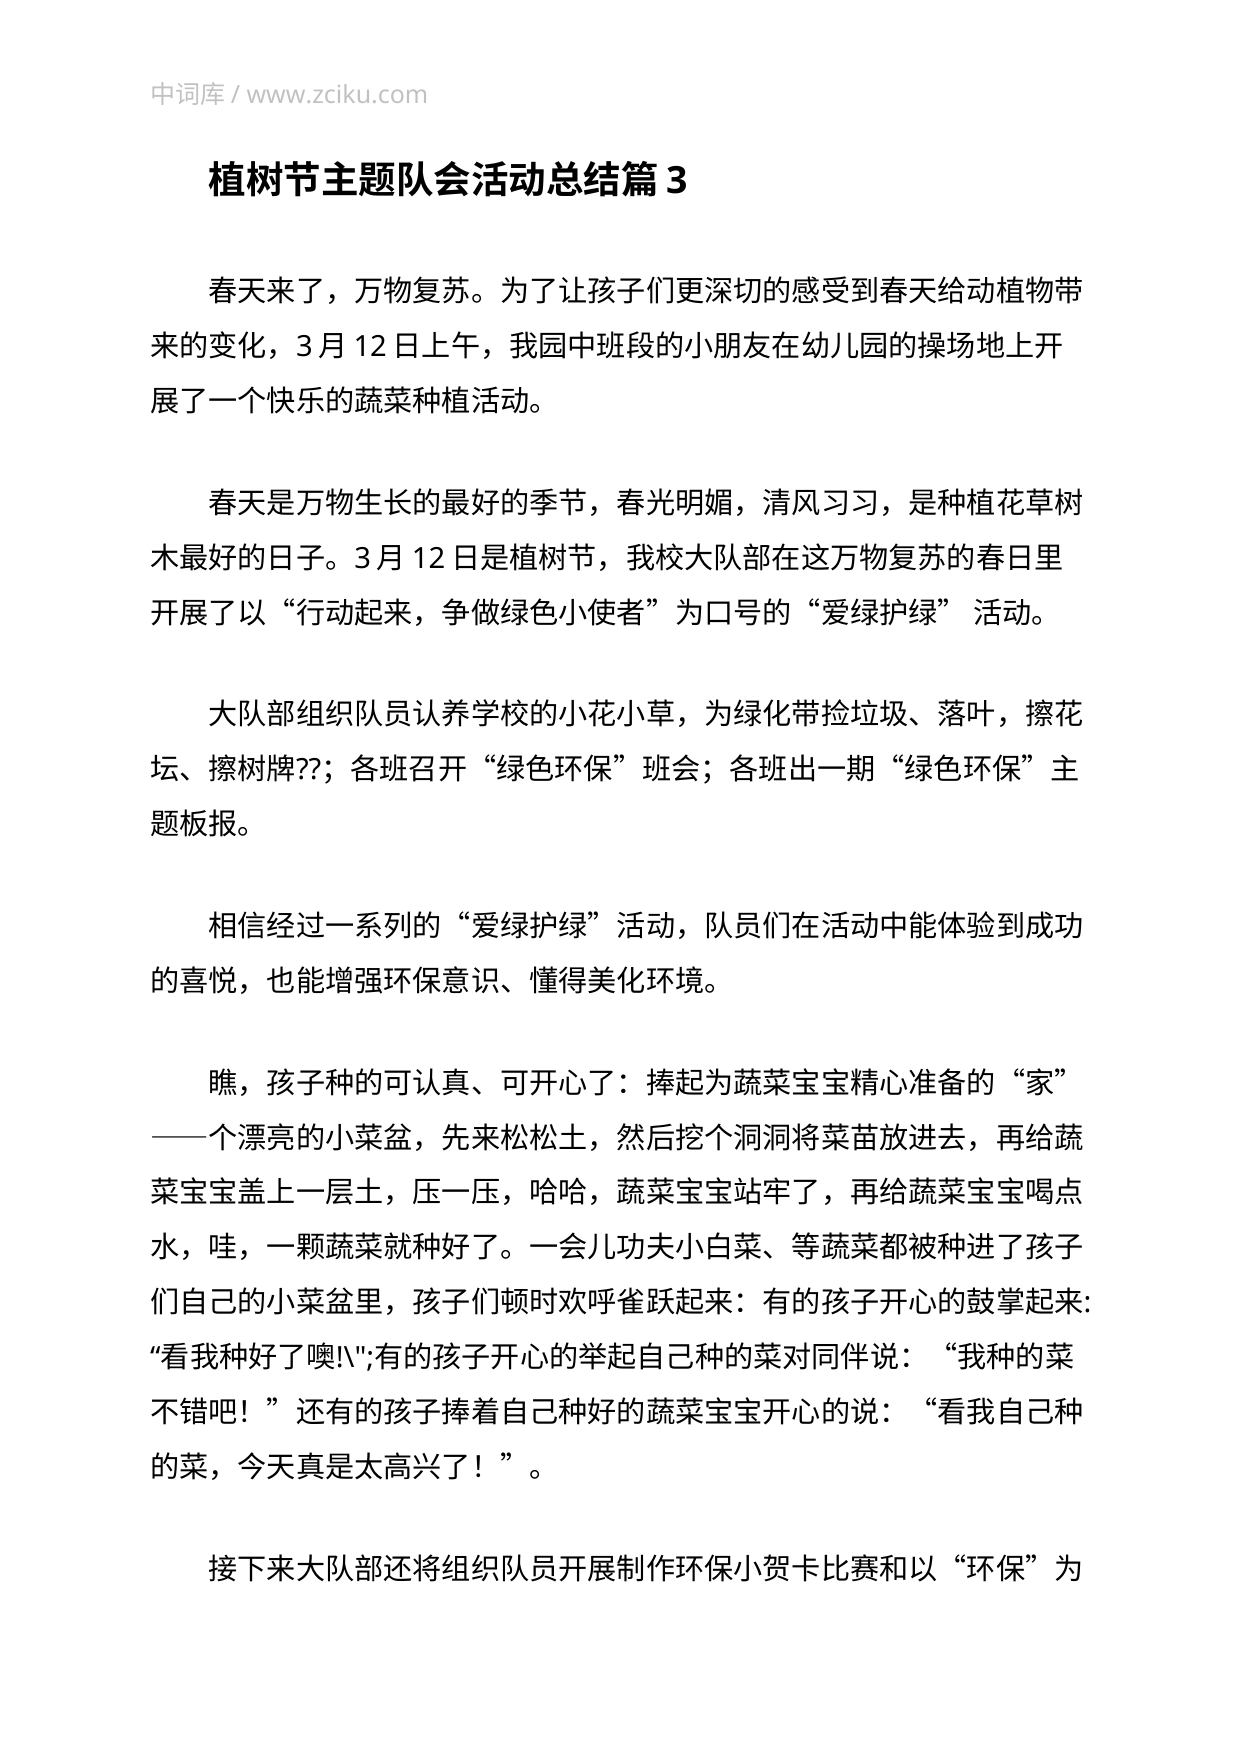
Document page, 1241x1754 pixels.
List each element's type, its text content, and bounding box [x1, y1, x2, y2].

text 春天是万物生长的最好的季节，春光明媚，清风习习，是种植花草树木最好的日子。3月12日是植树节，我校大队部在这万物复苏的春日里开展了以“行动起来，争做绿色小使者”为口号的“爱绿护绿” 活动。 [150, 479, 1090, 631]
text 大队部组织队员认养学校的小花小草，为绿化带捡垃圾、落叶，擦花坛、擦树牌??；各班召开“绿色环保”班会；各班出一期“绿色环保”主题板报。 [150, 691, 1090, 843]
text 相信经过一系列的“爱绿护绿”活动，队员们在活动中能体验到成功的喜悦，也能增强环保意识、懂得美化环境。 [150, 903, 1090, 1000]
text 瞧，孩子种的可认真、可开心了：捧起为蔬菜宝宝精心准备的“家”——个漂亮的小菜盆，先来松松土，然后挖个洞洞将菜苗放进去，再给蔬菜宝宝盖上一层土，压一压，哈哈，蔬菜宝宝站牢了，再给蔬菜宝宝喝点水，哇，一颗蔬菜就种好了。一会儿功夫小白菜、等蔬菜都被种进了孩子们自己的小菜盆里，孩子们顿时欢呼雀跃起来：有的孩子开心的鼓掌起来:“看我种好了噢!\";有的孩子开心的举起自己种的菜对同伴说：“我种的菜不错吧！”还有的孩子捧着自己种好的蔬菜宝宝开心的说：“看我自己种的菜，今天真是太高兴了！”。 [150, 1059, 1090, 1486]
text 植树节主题队会活动总结篇3 [150, 150, 1090, 204]
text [150, 1546, 1090, 1588]
text 春天来了，万物复苏。为了让孩子们更深切的感受到春天给动植物带来的变化，3月12日上午，我园中班段的小朋友在幼儿园的操场地上开展了一个快乐的蔬菜种植活动。 [150, 268, 1090, 420]
